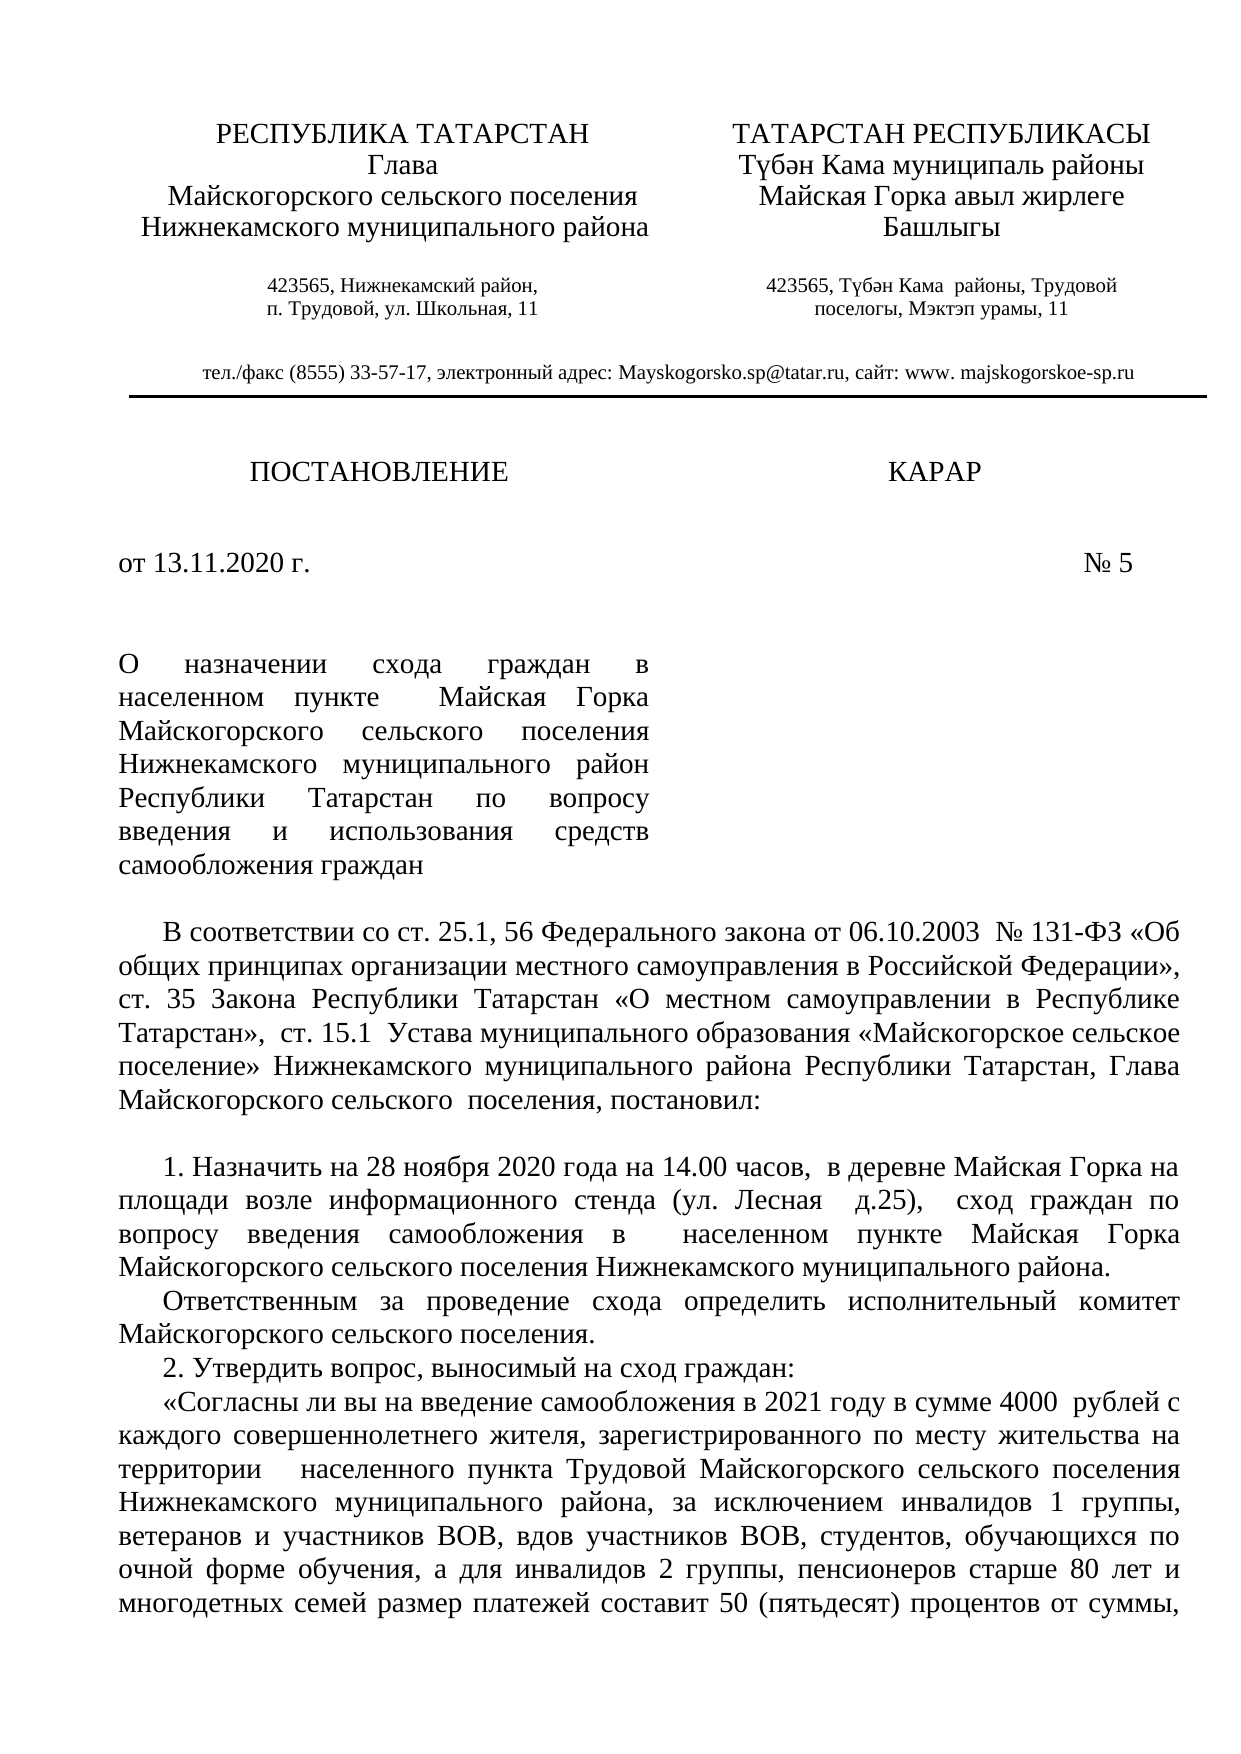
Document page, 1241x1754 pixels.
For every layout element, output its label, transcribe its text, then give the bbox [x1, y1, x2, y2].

text В соответствии со ст. 25.1, 56 Федерального закона от 06.10.2003 № 131-ФЗ «Об общих принципах организации местного самоуправления в Российской Федерации», ст. 35 Закона Республики Татарстан «О местном самоуправлении в Республике Татарстан», ст. 15.1 Устава муниципального образования «Майскогорское сельское поселение» Нижнекамского муниципального района Республики Татарстан, Глава Майскогорского сельского поселения, постановил: [118, 914, 1181, 1115]
table_cell тел./факс (8555) 33-57-17, электронный адрес: Mayskogorsko.sp@tatar.ru, сайт: www. majskogorskoe-sp.ru [129, 360, 1207, 395]
table_header РЕСПУБЛИКА ТАТАРСТАН Глава Майскогорского сельского поселения Нижнекамского муниципального района 423565, Нижнекамский район, п. Трудовой, ул. Школьная, 11 [129, 118, 676, 360]
text ПОСТАНОВЛЕНИЕ КАРАР [118, 454, 1181, 488]
text от 13.11.2020 г. № 5 [118, 545, 1181, 579]
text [118, 1384, 1181, 1618]
list Утвердить вопрос, выносимый на сход граждан: [118, 1350, 1181, 1384]
text Ответственным за проведение схода определить исполнительный комитет Майскогорского сельского поселения. [118, 1283, 1181, 1350]
list Назначить на 28 ноября 2020 года на 14.00 часов, в деревне Майская Горка на площади возле информационного стенда (ул. Лесная д.25), сход граждан по вопросу введения самообложения в населенном пункте Майская Горка Майскогорского сельского поселения Нижнекамского муниципального района. [118, 1149, 1181, 1283]
text О назначении схода граждан в населенном пункте Майская Горка Майскогорского сельского поселения Нижнекамского муниципального район Республики Татарстан по вопросу введения и использования средств самообложения граждан [118, 646, 650, 881]
table_header ТАТАРСТАН РЕСПУБЛИКАСЫ Түбән Кама муниципаль районы Майская Горка авыл жирлеге Башлыгы 423565, Түбән Кама районы, Трудовой поселогы, Мэктэп урамы, 11 [676, 118, 1207, 360]
